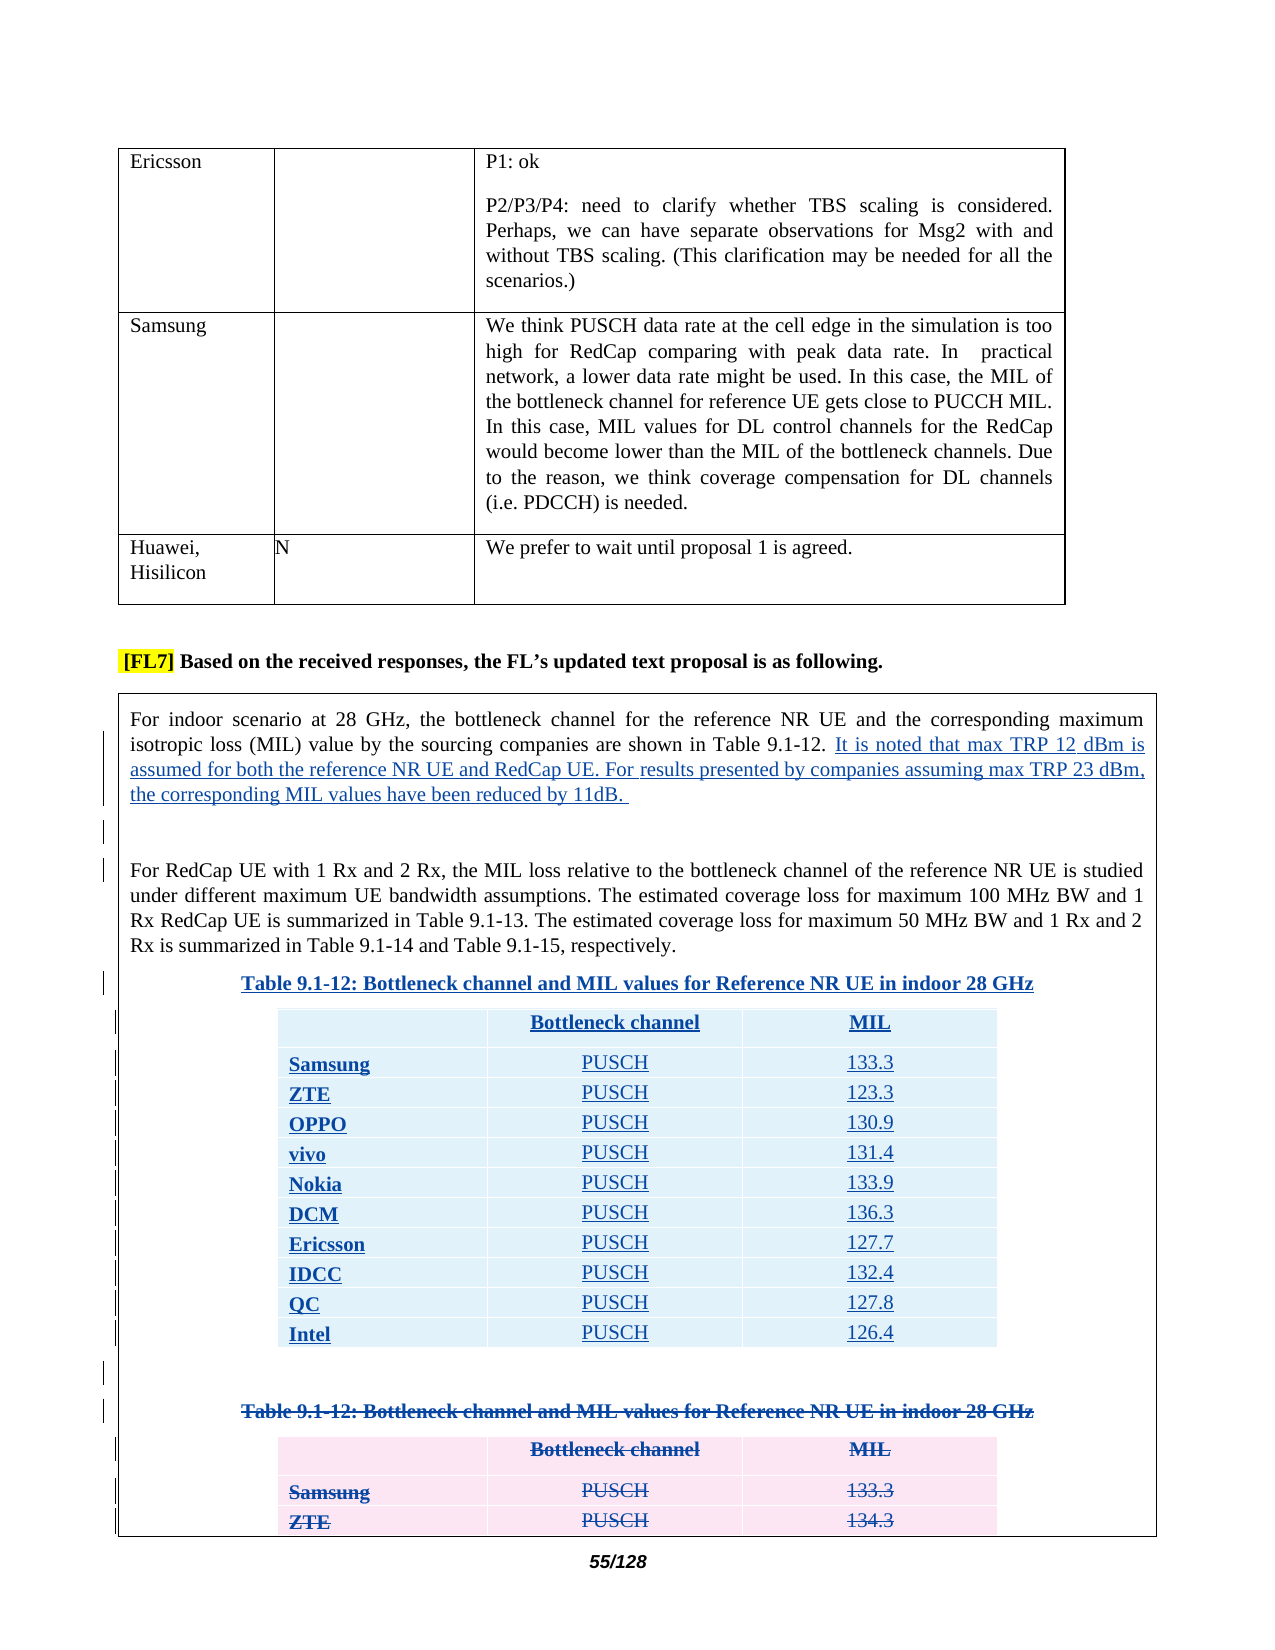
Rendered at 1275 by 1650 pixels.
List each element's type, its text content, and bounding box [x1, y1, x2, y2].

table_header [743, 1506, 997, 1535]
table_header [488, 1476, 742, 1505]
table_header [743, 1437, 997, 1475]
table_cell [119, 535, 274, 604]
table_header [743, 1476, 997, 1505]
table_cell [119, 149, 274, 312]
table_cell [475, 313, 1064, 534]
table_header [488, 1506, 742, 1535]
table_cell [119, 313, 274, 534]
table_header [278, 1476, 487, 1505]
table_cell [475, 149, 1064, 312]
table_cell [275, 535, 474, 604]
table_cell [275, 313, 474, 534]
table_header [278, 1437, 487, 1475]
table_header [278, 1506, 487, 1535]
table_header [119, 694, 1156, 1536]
text [FL7] Based on the received responses, the FL’s updated text proposal is as following. [174, 649, 1157, 673]
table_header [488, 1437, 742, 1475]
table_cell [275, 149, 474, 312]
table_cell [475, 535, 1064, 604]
